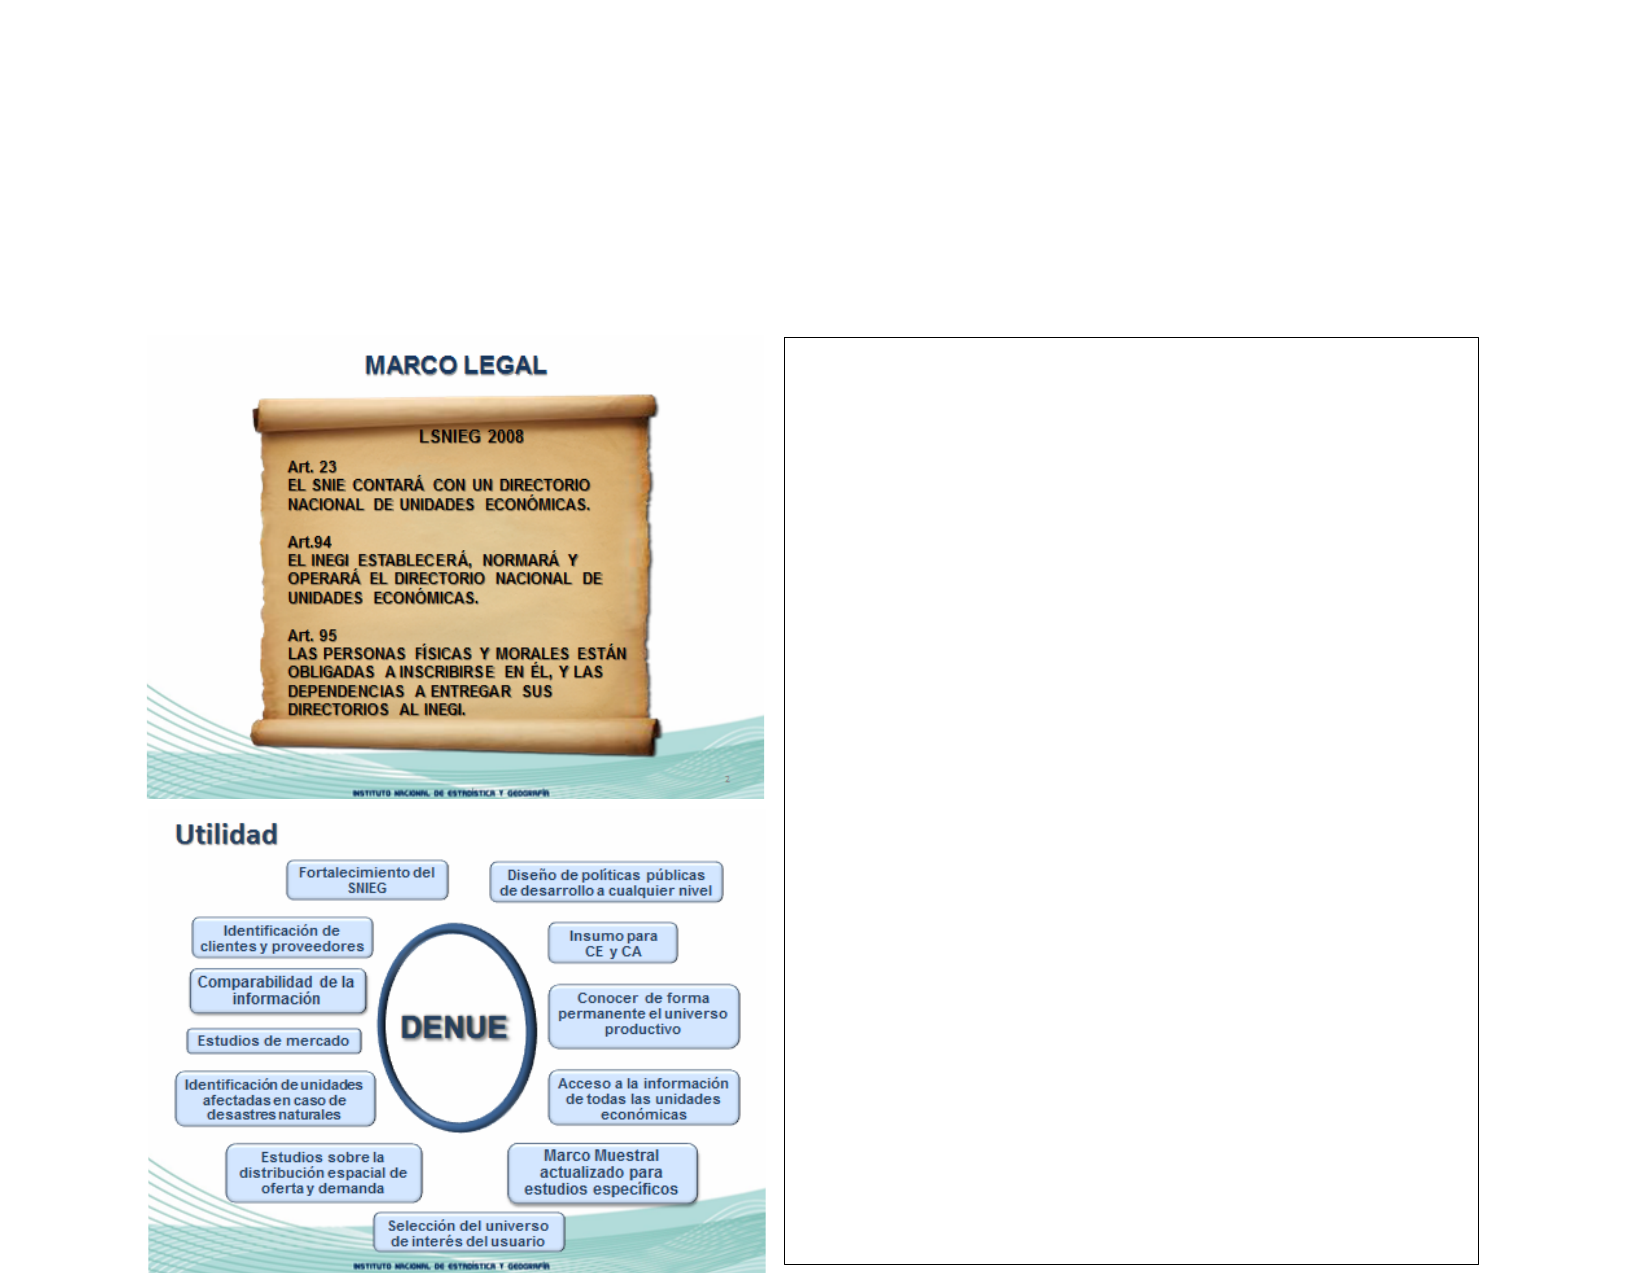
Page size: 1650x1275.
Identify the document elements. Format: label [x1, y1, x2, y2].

picture [147, 809, 766, 1272]
picture [145, 335, 764, 797]
